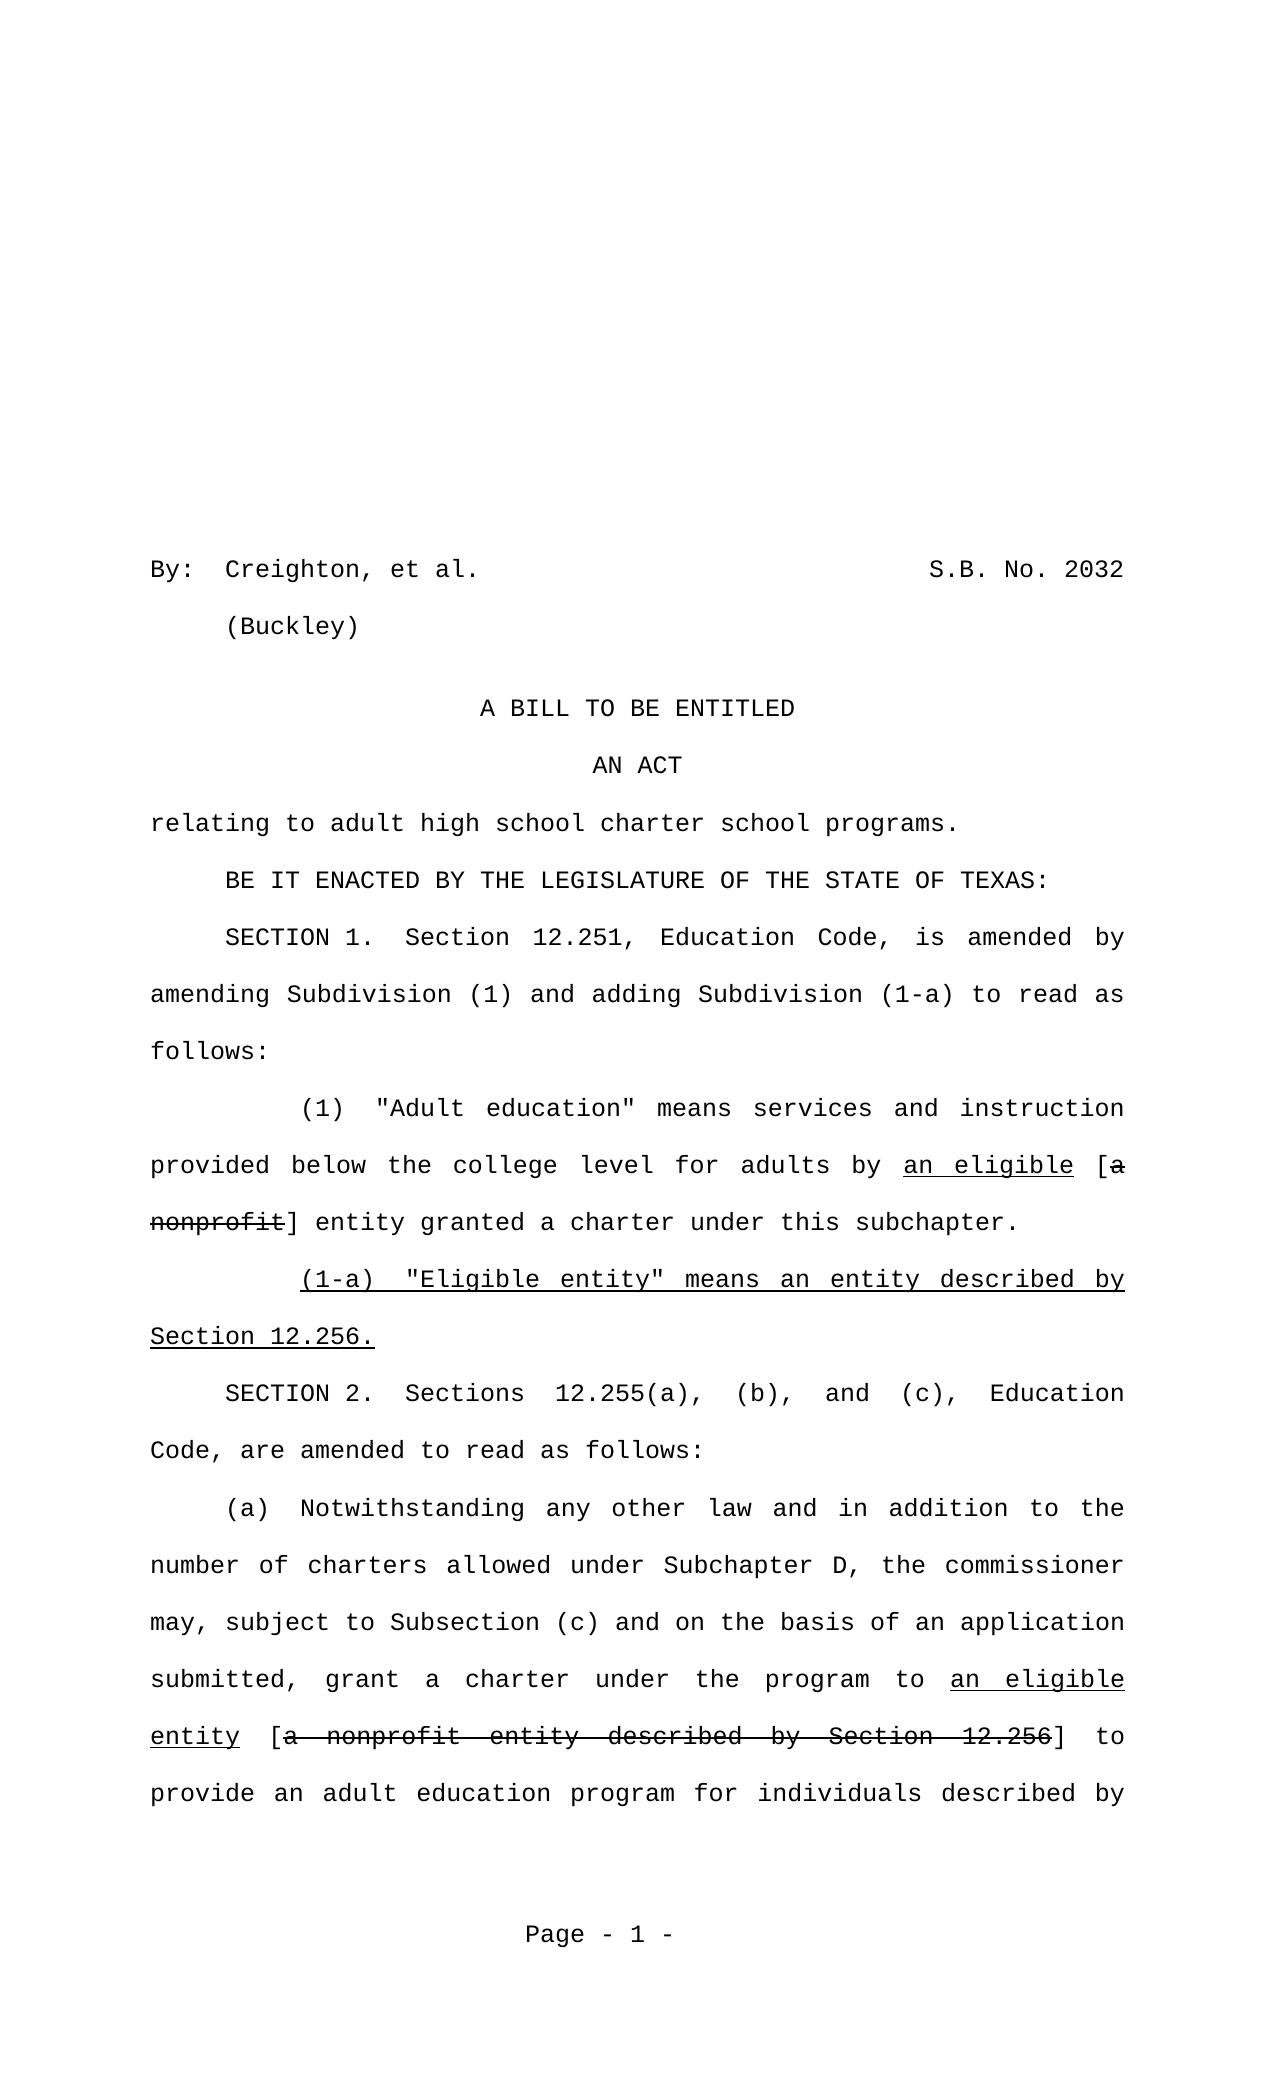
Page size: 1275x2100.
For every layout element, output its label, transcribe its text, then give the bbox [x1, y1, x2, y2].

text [150, 1495, 1125, 1809]
text relating to adult high school charter school programs. [150, 810, 1125, 838]
text SECTION 1. Section 12.251, Education Code, is amended by amending Subdivision (1) and adding Subdivision (1-a) to read as follows: [150, 924, 1125, 1067]
text (1) "Adult education" means services and instruction provided below the college level for adults by an eligible [a nonprofit] entity granted a charter under this subchapter. [150, 1095, 1125, 1238]
text BE IT ENACTED BY THE LEGISLATURE OF THE STATE OF TEXAS: [150, 867, 1125, 896]
text A BILL TO BE ENTITLED [150, 696, 1125, 724]
text AN ACT [150, 753, 1125, 781]
text SECTION 2. Sections 12.255(a), (b), and (c), Education Code, are amended to read as follows: [150, 1381, 1125, 1466]
text (Buckley) [150, 614, 1125, 642]
text By: Creighton, et al. S.B. No. 2032 [150, 557, 1125, 585]
text (1-a) "Eligible entity" means an entity described by Section 12.256. [150, 1267, 1125, 1352]
